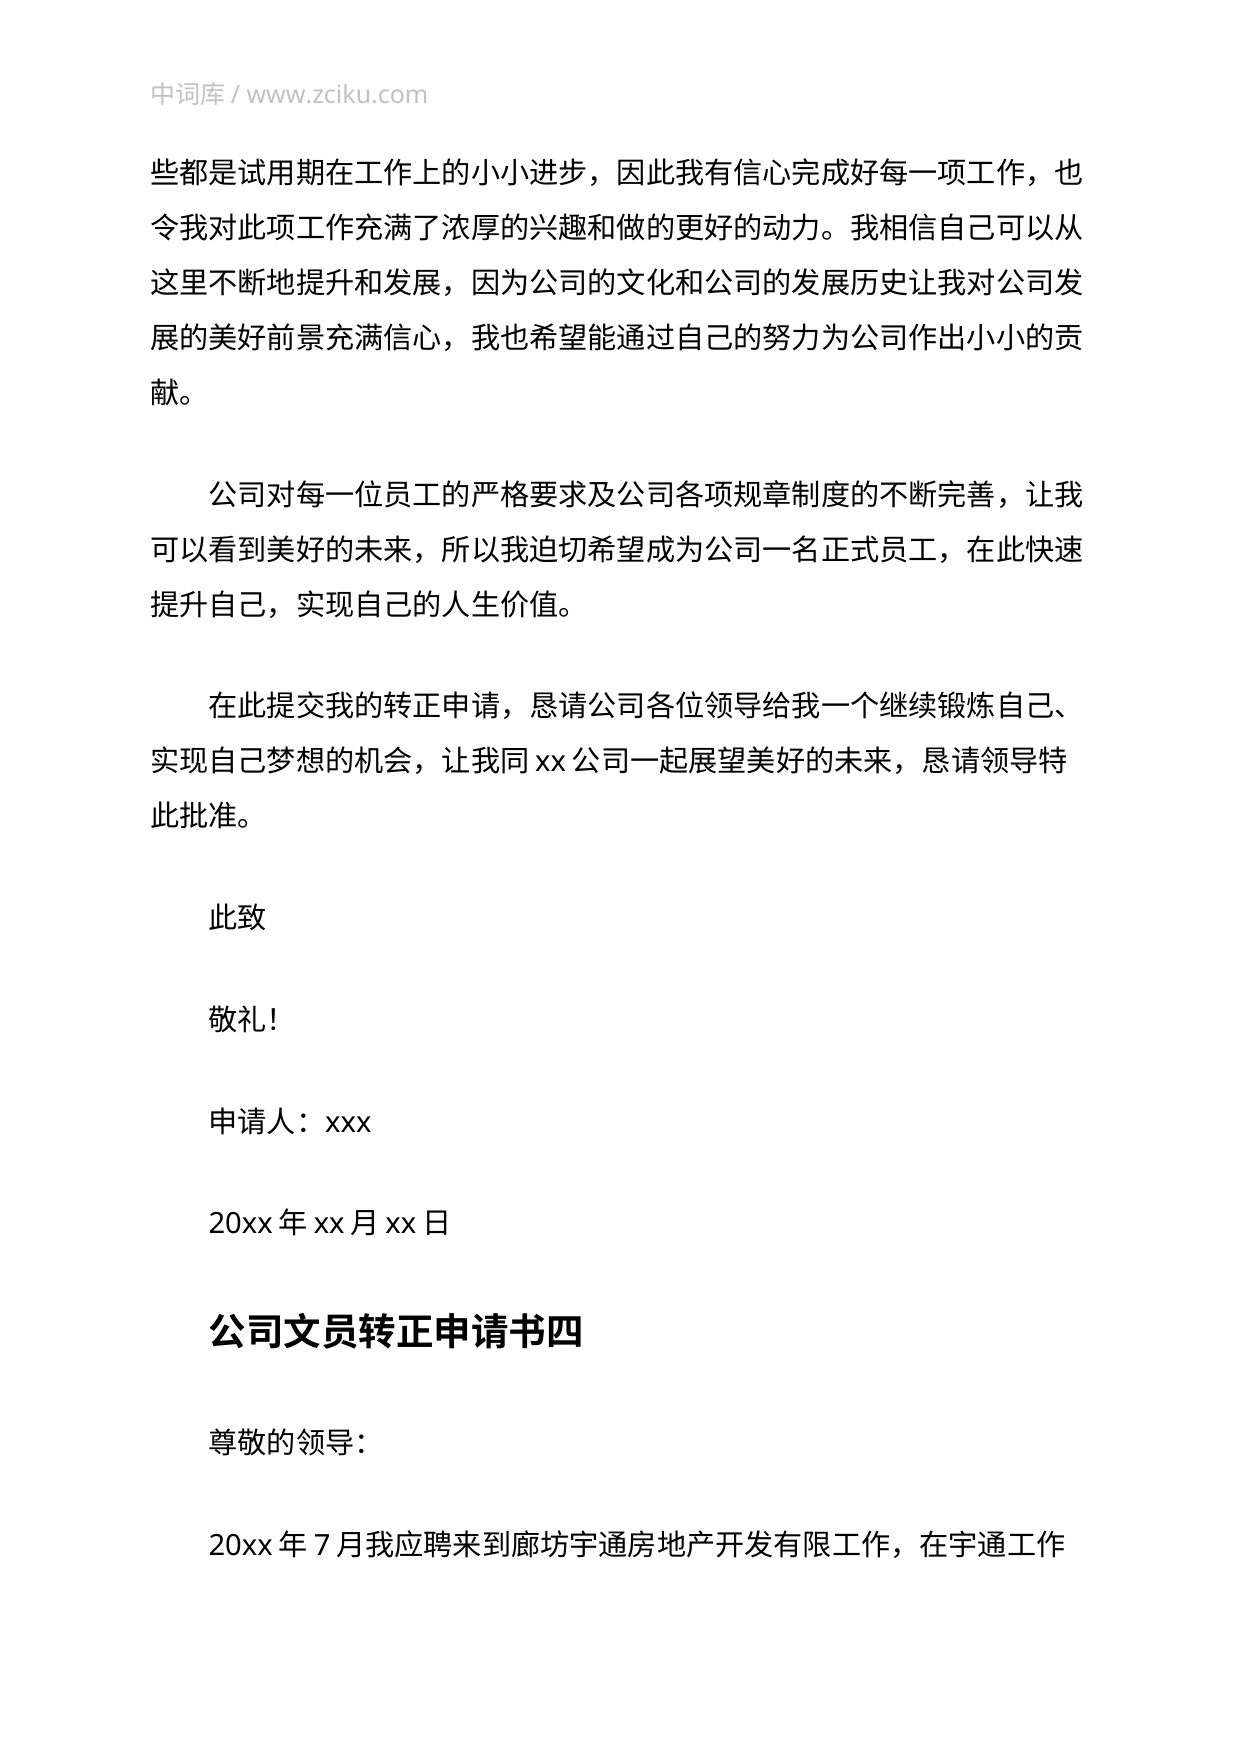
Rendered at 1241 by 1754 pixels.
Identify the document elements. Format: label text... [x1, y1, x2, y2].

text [150, 150, 1090, 412]
text 敬礼！ [150, 996, 1090, 1039]
text 公司对每一位员工的严格要求及公司各项规章制度的不断完善，让我可以看到美好的未来，所以我迫切希望成为公司一名正式员工，在此快速提升自己，实现自己的人生价值。 [150, 471, 1090, 623]
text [150, 1521, 1090, 1564]
text 在此提交我的转正申请，恳请公司各位领导给我一个继续锻炼自己、实现自己梦想的机会，让我同xx公司一起展望美好的未来，恳请领导特此批准。 [150, 683, 1090, 835]
text 申请人：xxx [150, 1098, 1090, 1141]
text 20xx年xx月xx日 [150, 1200, 1090, 1242]
text 公司文员转正申请书四 [150, 1302, 1090, 1356]
text 此致 [150, 894, 1090, 937]
text 尊敬的领导： [150, 1419, 1090, 1462]
